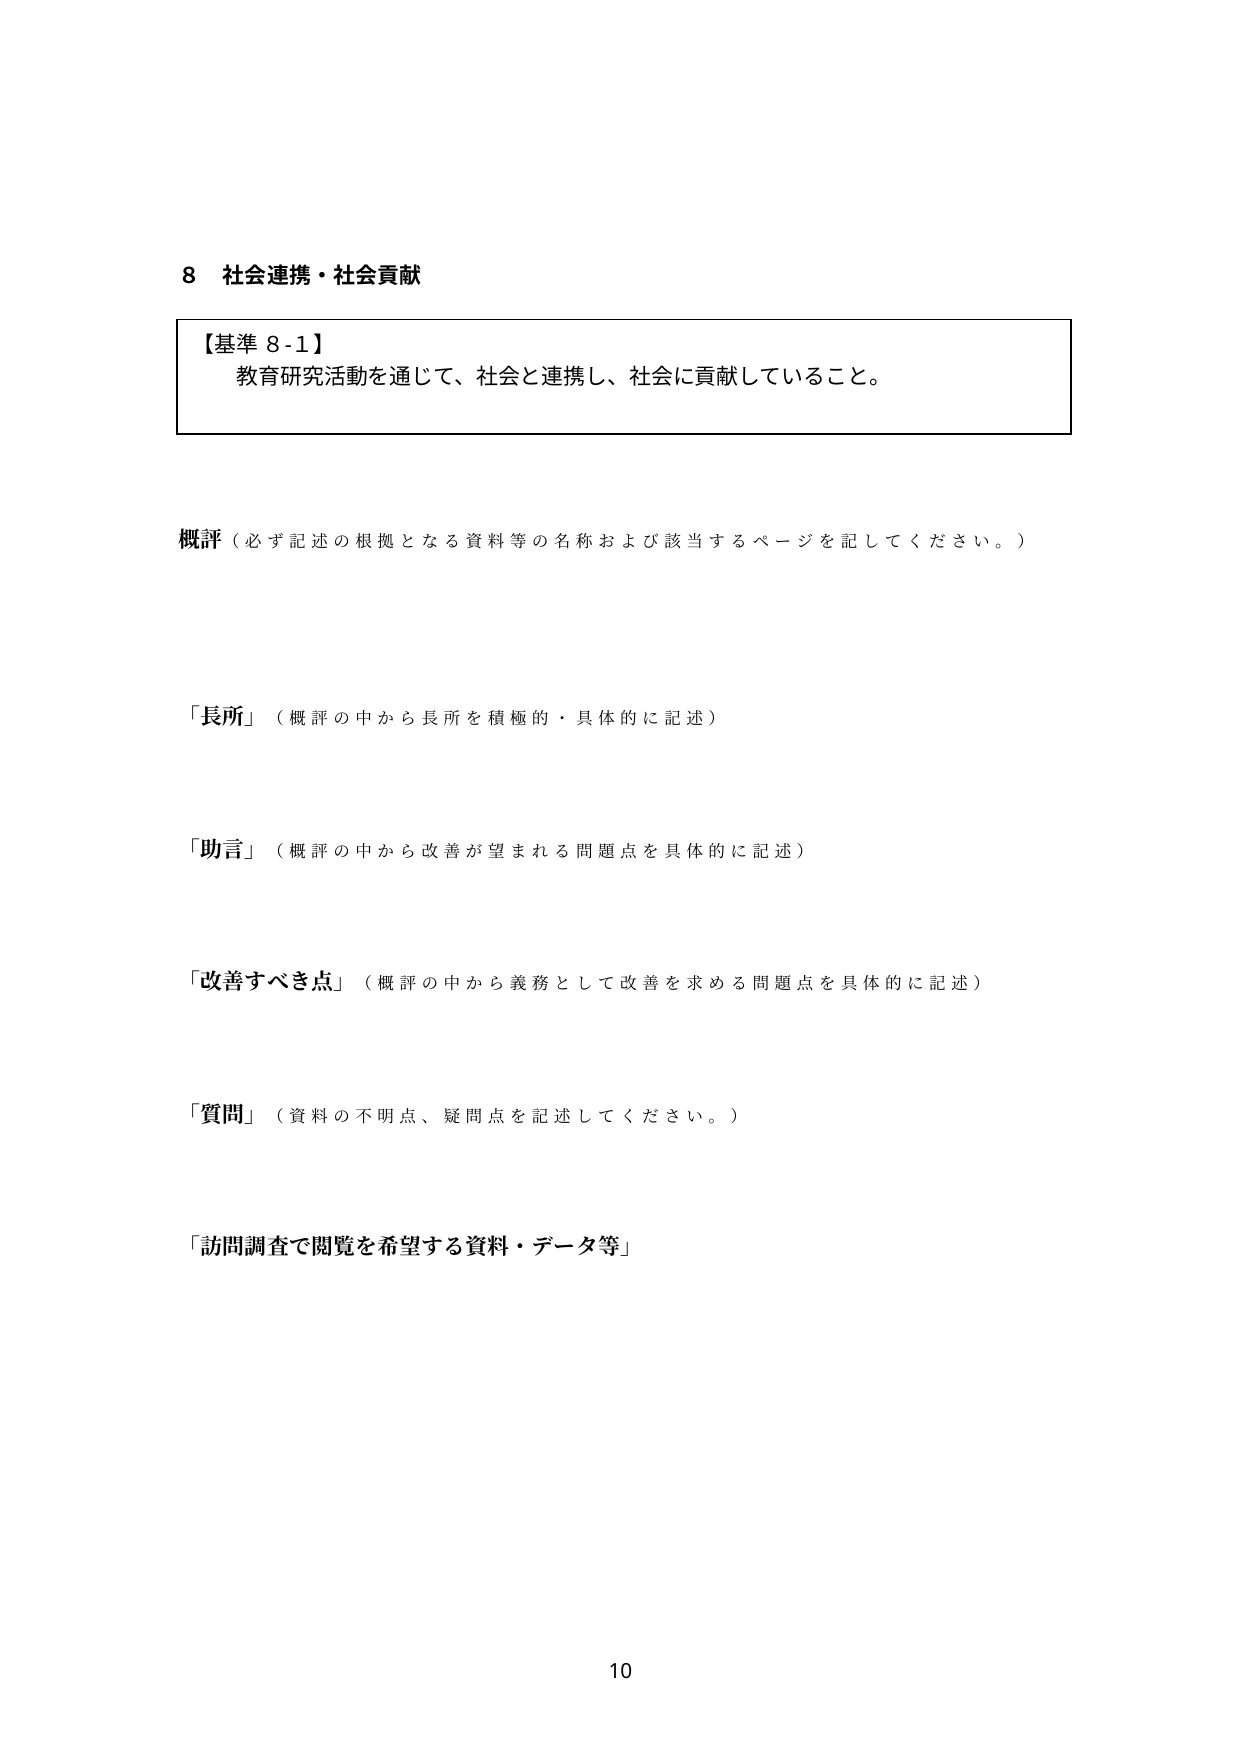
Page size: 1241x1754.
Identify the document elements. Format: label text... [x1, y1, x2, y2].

text 「訪問調査で閲覧を希望する資料・データ等」 [178, 1223, 1062, 1267]
text 「改善すべき点」（概評の中から義務として改善を求める問題点を具体的に記述） [178, 958, 1062, 1002]
text 「質問」（資料の不明点、疑問点を記述してください。） [178, 1091, 1062, 1135]
text ８ 社会連携・社会貢献 [178, 251, 1062, 296]
text 概評（必ず記述の根拠となる資料等の名称および該当するページを記してください。） [178, 516, 1062, 561]
text 「助言」（概評の中から改善が望まれる問題点を具体的に記述） [178, 826, 1062, 870]
text 「長所」（概評の中から長所を積極的・具体的に記述） [178, 693, 1062, 737]
